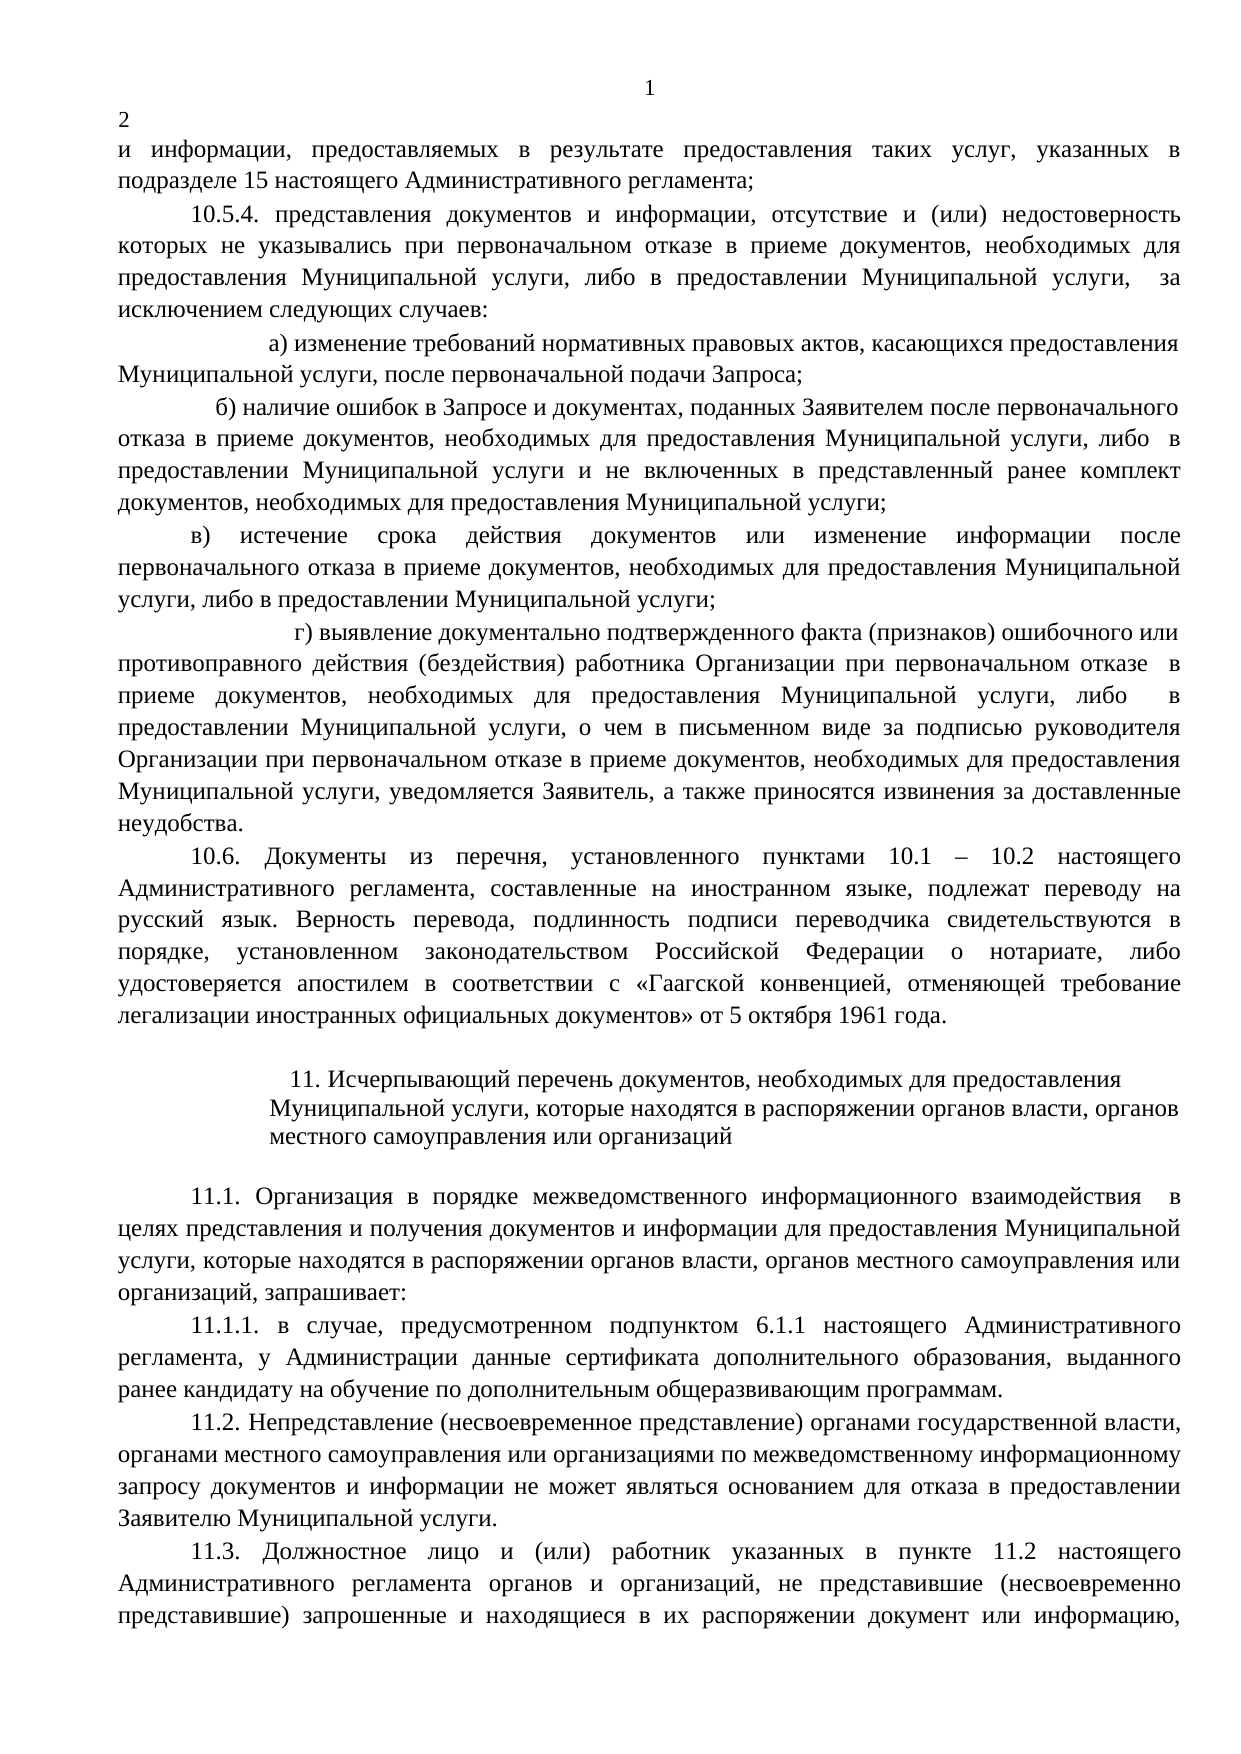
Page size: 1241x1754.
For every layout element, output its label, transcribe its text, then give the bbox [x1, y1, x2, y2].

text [118, 134, 1182, 194]
text отказа в приеме документов, необходимых для предоставления Муниципальной услуги, либо в предоставлении Муниципальной услуги и не включенных в представленный ранее комплект документов, необходимых для предоставления Муниципальной услуги; [118, 423, 1182, 516]
text а) изменение требований нормативных правовых актов, касающихся предоставления [118, 328, 1179, 356]
subtitle 11. Исчерпывающий перечень документов, необходимых для предоставления Муниципальной услуги, которые находятся в распоряжении органов власти, органов местного самоуправления или организаций [269, 1064, 1185, 1150]
text Муниципальной услуги, после первоначальной подачи Запроса; [118, 359, 1182, 387]
text 10.5.4. представления документов и информации, отсутствие и (или) недостоверность которых не указывались при первоначальном отказе в приеме документов, необходимых для предоставления Муниципальной услуги, либо в предоставлении Муниципальной услуги, за исключением следующих случаев: [118, 199, 1182, 323]
text 11.1. Организация в порядке межведомственного информационного взаимодействия в целях представления и получения документов и информации для предоставления Муниципальной услуги, которые находятся в распоряжении органов власти, органов местного самоуправления или организаций, запрашивает: [118, 1181, 1182, 1306]
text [118, 1536, 1182, 1629]
text противоправного действия (бездействия) работника Организации при первоначальном отказе в приеме документов, необходимых для предоставления Муниципальной услуги, либо в предоставлении Муниципальной услуги, о чем в письменном виде за подписью руководителя Организации при первоначальном отказе в приеме документов, необходимых для предоставления Муниципальной услуги, уведомляется Заявитель, а также приносятся извинения за доставленные неудобства. [118, 648, 1182, 836]
text 11.1.1. в случае, предусмотренном подпунктом 6.1.1 настоящего Административного регламента, у Администрации данные сертификата дополнительного образования, выданного ранее кандидату на обучение по дополнительным общеразвивающим программам. [118, 1310, 1182, 1403]
text г) выявление документально подтвержденного факта (признаков) ошибочного или [118, 617, 1179, 646]
text б) наличие ошибок в Запросе и документах, поданных Заявителем после первоначального [118, 392, 1179, 421]
text в) истечение срока действия документов или изменение информации после первоначального отказа в приеме документов, необходимых для предоставления Муниципальной услуги, либо в предоставлении Муниципальной услуги; [118, 520, 1182, 613]
text 10.6. Документы из перечня, установленного пунктами 10.1 – 10.2 настоящего Административного регламента, составленные на иностранном языке, подлежат переводу на русский язык. Верность перевода, подлинность подписи переводчика свидетельствуются в порядке, установленном законодательством Российской Федерации о нотариате, либо удостоверяется апостилем в соответствии с «Гаагской конвенцией, отменяющей требование легализации иностранных официальных документов» от 5 октября 1961 года. [118, 841, 1182, 1029]
text 11.2. Непредставление (несвоевременное представление) органами государственной власти, органами местного самоуправления или организациями по межведомственному информационному запросу документов и информации не может являться основанием для отказа в предоставлении Заявителю Муниципальной услуги. [118, 1407, 1182, 1532]
